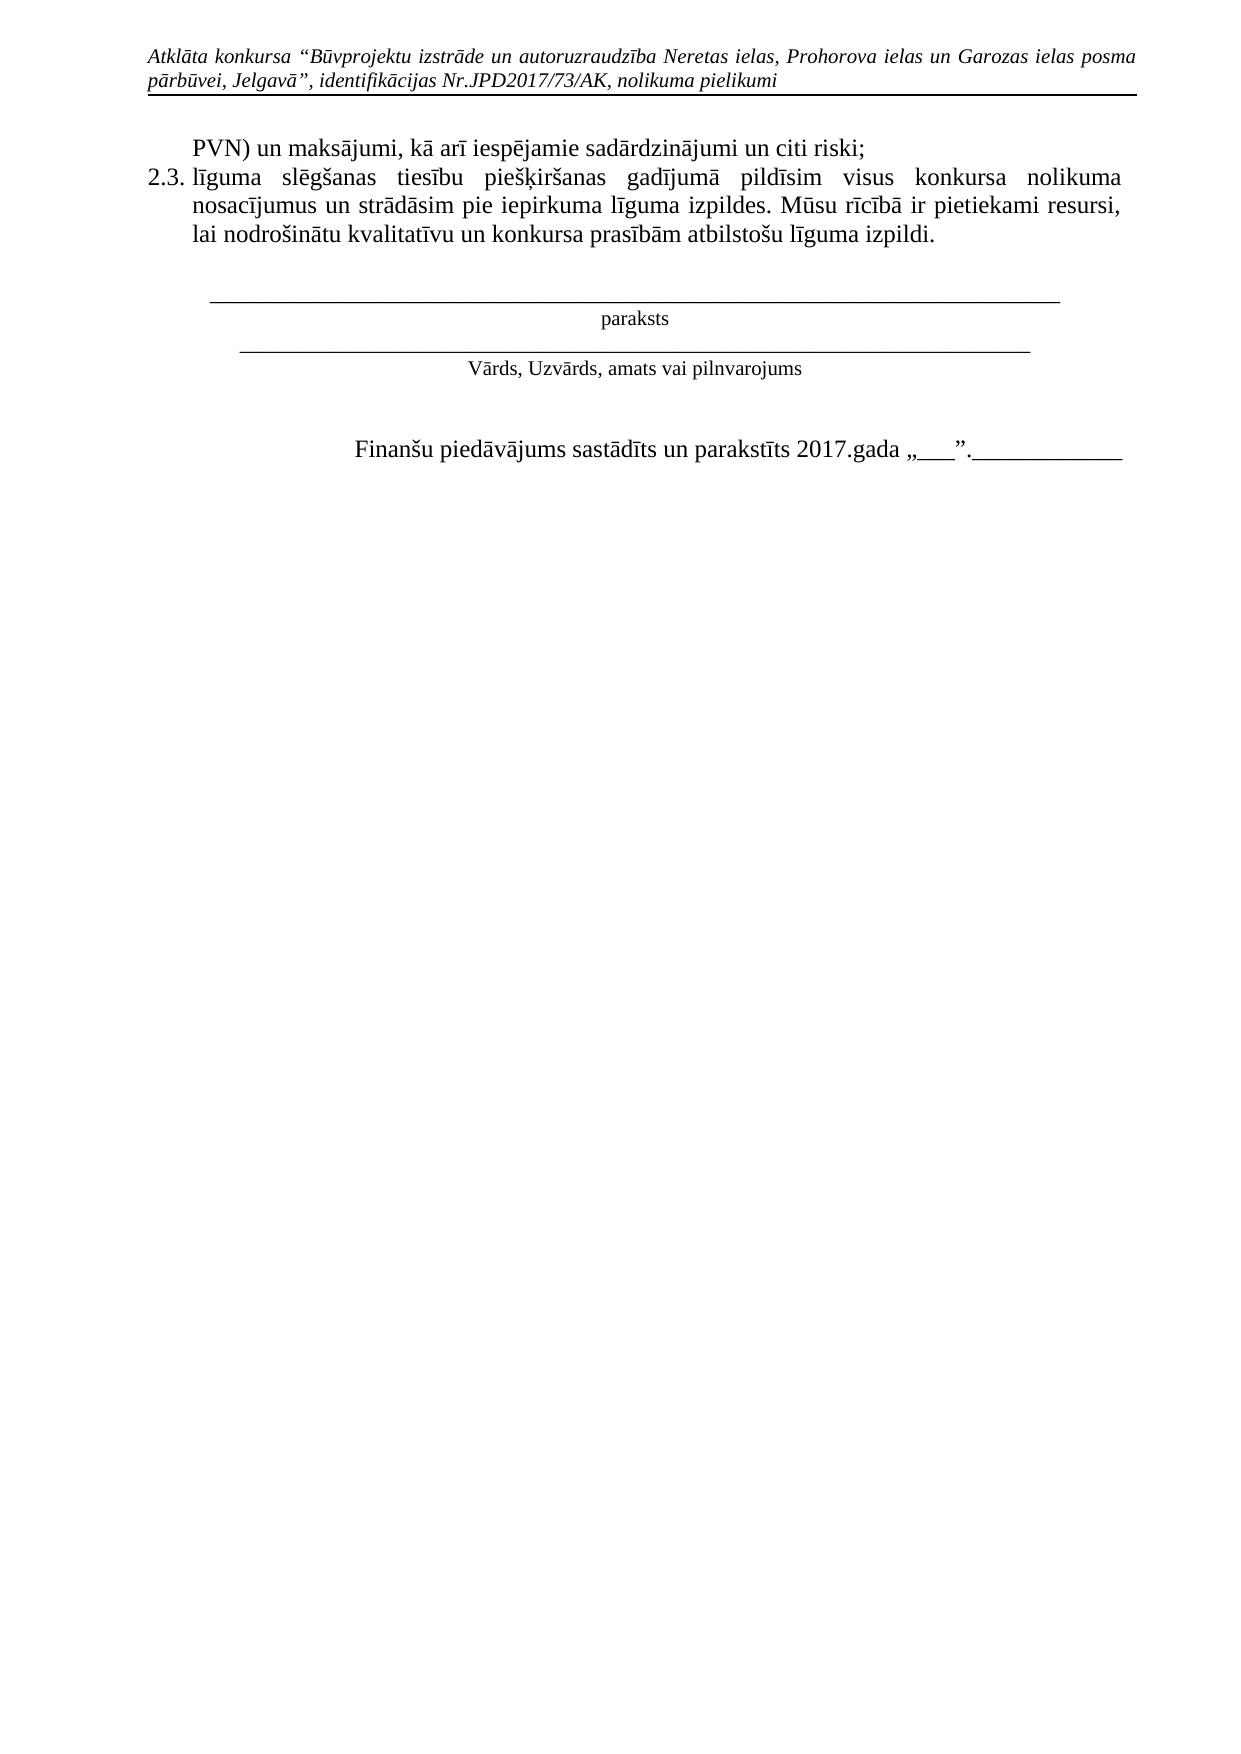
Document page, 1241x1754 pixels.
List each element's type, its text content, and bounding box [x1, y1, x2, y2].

list līguma slēgšanas tiesību piešķiršanas gadījumā pildīsim visus konkursa nolikuma nosacījumus un strādāsim pie iepirkuma līguma izpildes. Mūsu rīcībā ir pietiekami resursi, lai nodrošinātu kvalitatīvu un konkursa prasībām atbilstošu līguma izpildi. [148, 162, 1122, 248]
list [148, 133, 1122, 162]
text Finanšu piedāvājums sastādīts un parakstīts 2017.gada „___”.____________Nolikuma 2.pielikums [148, 434, 1122, 462]
text paraksts [148, 305, 1122, 329]
text ____________________________________________________________________ [148, 277, 1122, 305]
text Vārds, Uzvārds, amats vai pilnvarojums [148, 356, 1122, 380]
text _____________________________________________________________________ [148, 329, 1122, 356]
